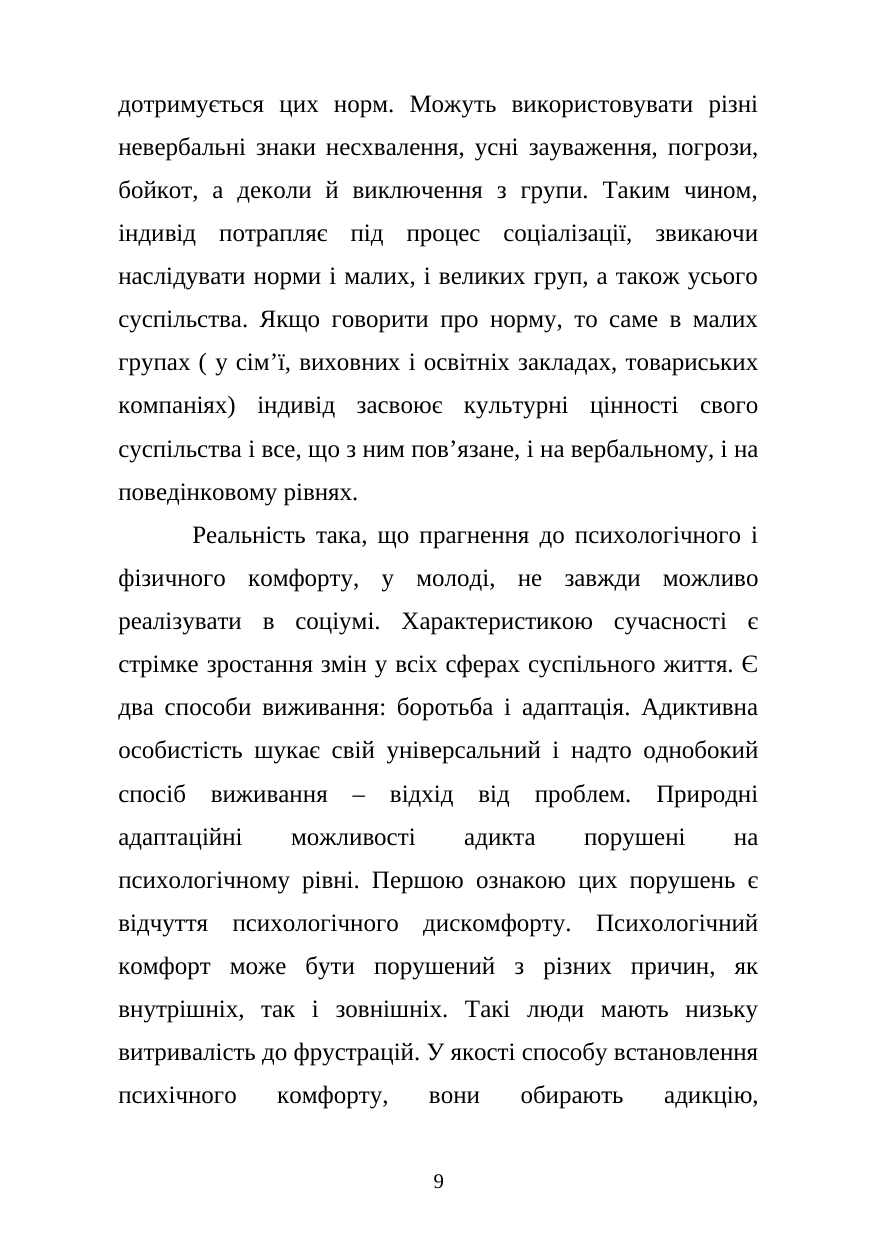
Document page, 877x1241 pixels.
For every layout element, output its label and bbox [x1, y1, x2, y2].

text [118, 520, 759, 1109]
text [118, 89, 759, 506]
